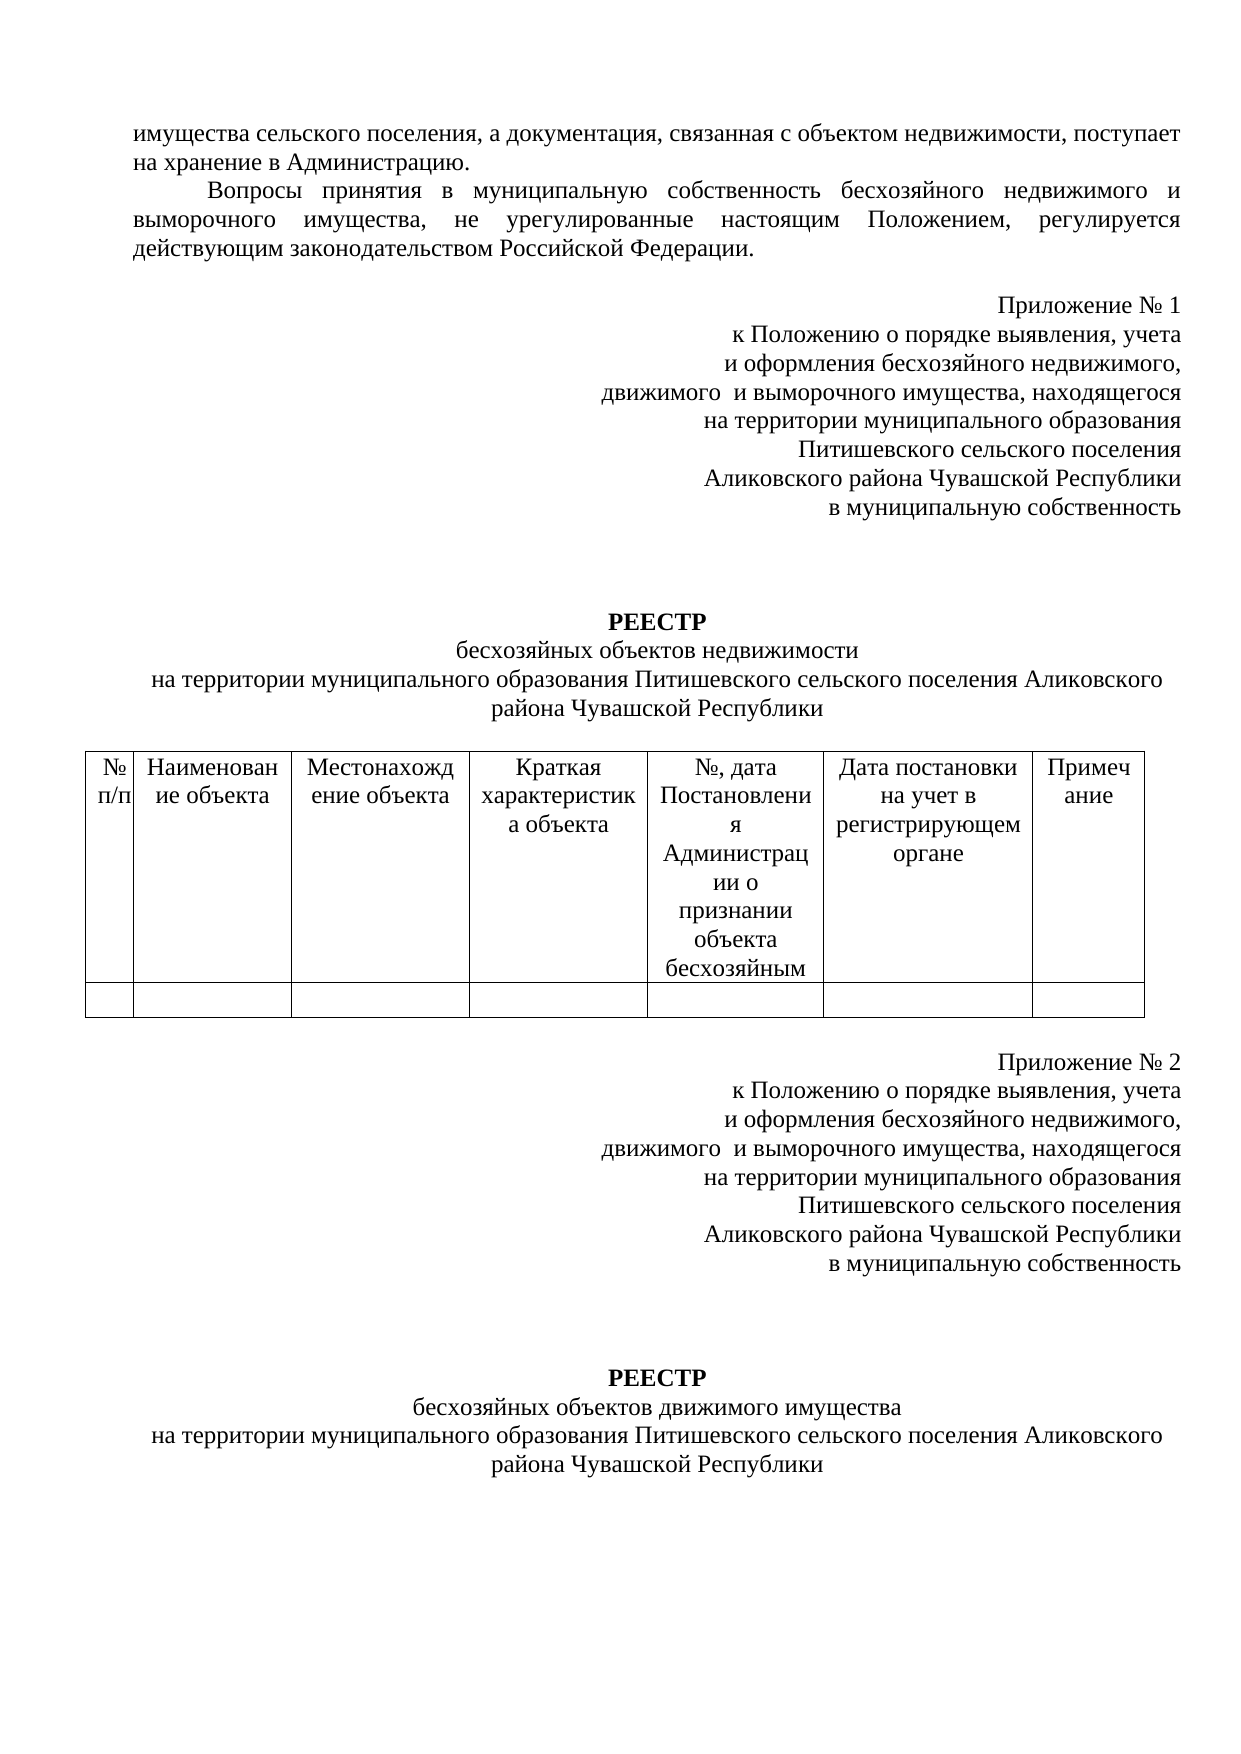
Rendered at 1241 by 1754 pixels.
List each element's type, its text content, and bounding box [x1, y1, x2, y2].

text на территории муниципального образования Питишевского сельского поселения Аликовского района Чувашской Республики [133, 664, 1181, 722]
table_header Примечание [1033, 752, 1144, 982]
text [133, 118, 1181, 176]
table_cell [824, 983, 1032, 1017]
table_header Краткая характеристика объекта [470, 752, 647, 982]
text на территории муниципального образования [133, 1162, 1181, 1190]
text РЕЕСТР [133, 1363, 1181, 1392]
table_header №, дата Постановления Администрации о признании объекта бесхозяйным [648, 752, 823, 982]
text в муниципальную собственность [133, 1248, 1181, 1277]
text и оформления бесхозяйного недвижимого, [133, 1104, 1181, 1133]
text Аликовского района Чувашской Республики [133, 1219, 1181, 1248]
text на территории муниципального образования Питишевского сельского поселения Аликовского района Чувашской Республики [133, 1420, 1181, 1478]
text на территории муниципального образования [133, 406, 1181, 434]
table_header № п/п [86, 752, 133, 982]
text Питишевского сельского поселения [133, 434, 1181, 463]
table_cell [292, 983, 469, 1017]
text Аликовского района Чувашской Республики [133, 463, 1181, 492]
text Приложение № 1 [133, 291, 1181, 319]
table_cell [134, 983, 291, 1017]
text и оформления бесхозяйного недвижимого, [133, 348, 1181, 377]
text к Положению о порядке выявления, учета [133, 1075, 1181, 1104]
text движимого и выморочного имущества, находящегося [133, 377, 1181, 406]
text в муниципальную собственность [133, 492, 1181, 521]
text к Положению о порядке выявления, учета [133, 319, 1181, 348]
table_header Наименование объекта [134, 752, 291, 982]
table_header Местонахождение объекта [292, 752, 469, 982]
text Приложение № 2 [133, 1047, 1181, 1075]
table_cell [1033, 983, 1144, 1017]
table_cell [470, 983, 647, 1017]
text РЕЕСТР [133, 607, 1181, 636]
text Питишевского сельского поселения [133, 1190, 1181, 1219]
text Вопросы принятия в муниципальную собственность бесхозяйного недвижимого и выморочного имущества, не урегулированные настоящим Положением, регулируется действующим законодательством Российской Федерации. [133, 176, 1181, 262]
text бесхозяйных объектов движимого имущества [133, 1392, 1181, 1420]
text бесхозяйных объектов недвижимости [133, 636, 1181, 664]
table_cell [648, 983, 823, 1017]
text движимого и выморочного имущества, находящегося [133, 1133, 1181, 1162]
table_cell [86, 983, 133, 1017]
table_header Дата постановки на учет в регистрирующем органе [824, 752, 1032, 982]
